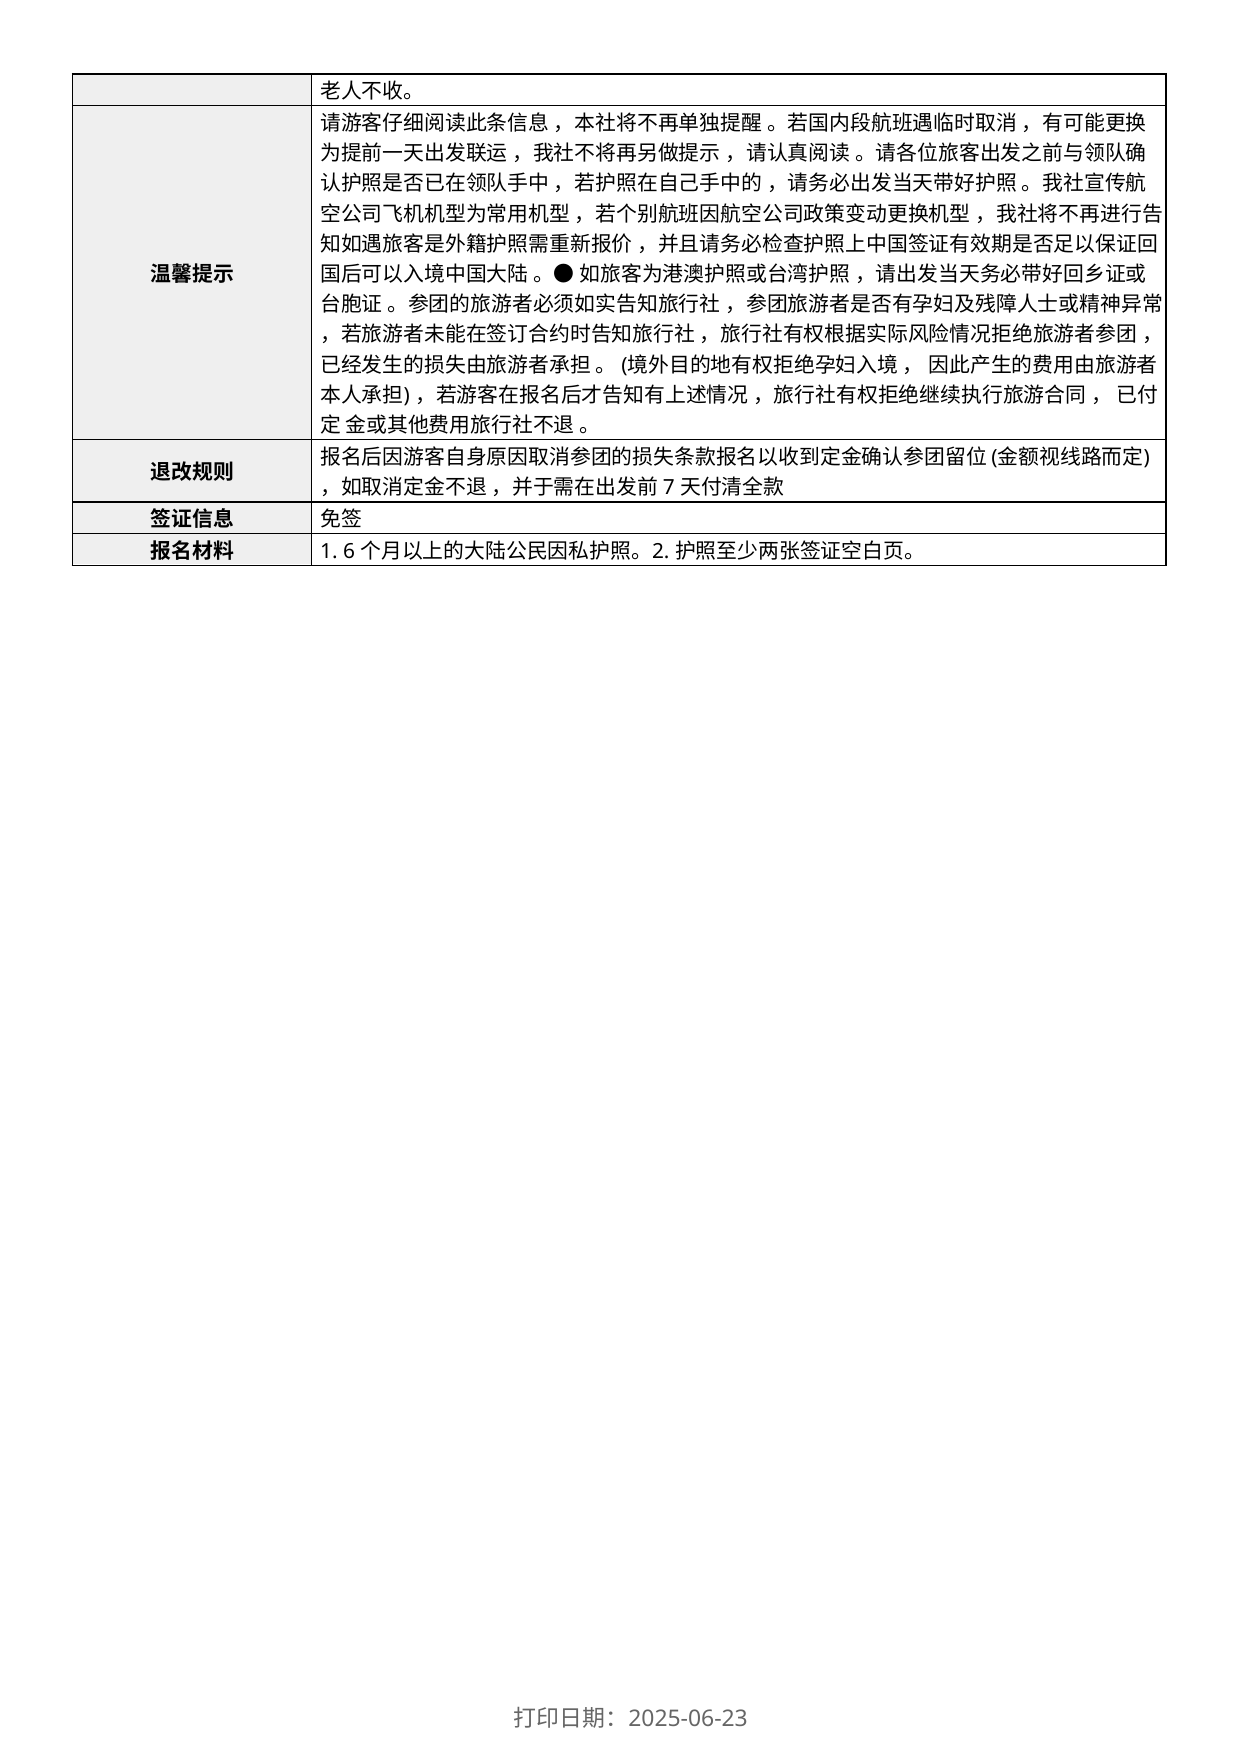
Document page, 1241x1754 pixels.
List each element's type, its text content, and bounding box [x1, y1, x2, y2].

table_cell 免签 [312, 503, 1165, 533]
table_cell 报名材料 [73, 534, 311, 564]
table_cell 温馨提示 [73, 106, 311, 439]
table_header 预订须知 [73, 75, 311, 105]
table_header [312, 75, 1165, 105]
table_cell 报名后因游客自身原因取消参团的损失条款 [312, 440, 1165, 501]
table_cell 请游客仔细阅读此条信息 ，本社将不再单独提醒 。 [312, 106, 1165, 439]
table_cell 退改规则 [73, 440, 311, 501]
table_cell 签证信息 [73, 503, 311, 533]
table_cell 1. 6 个月以上的大陆公民因私护照。 [312, 534, 1165, 564]
